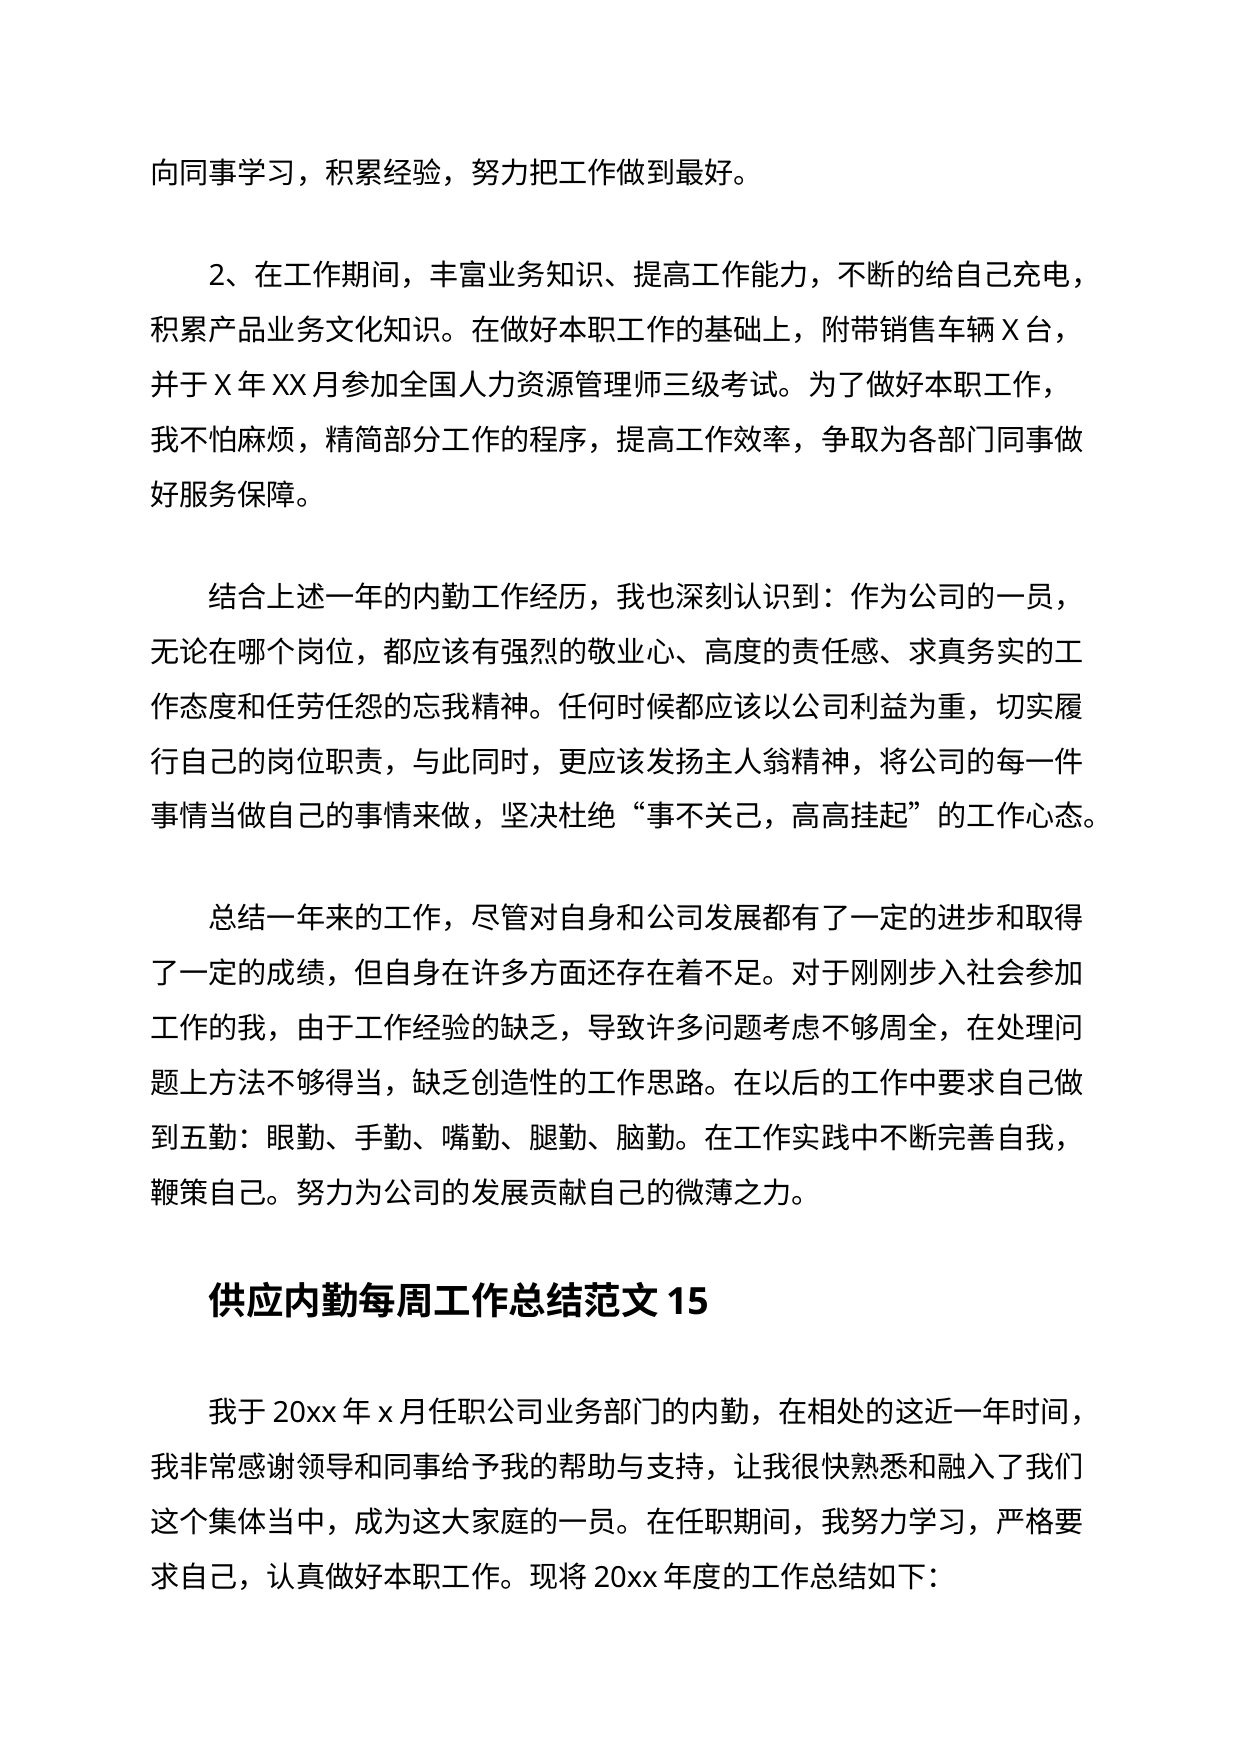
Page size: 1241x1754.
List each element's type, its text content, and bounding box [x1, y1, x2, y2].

text 总结一年来的工作，尽管对自身和公司发展都有了一定的进步和取得了一定的成绩，但自身在许多方面还存在着不足。对于刚刚步入社会参加工作的我，由于工作经验的缺乏，导致许多问题考虑不够周全，在处理问题上方法不够得当，缺乏创造性的工作思路。在以后的工作中要求自己做到五勤：眼勤、手勤、嘴勤、腿勤、脑勤。在工作实践中不断完善自我，鞭策自己。努力为公司的发展贡献自己的微薄之力。 [150, 895, 1090, 1212]
text 我于20xx年x月任职公司业务部门的内勤，在相处的这近一年时间，我非常感谢领导和同事给予我的帮助与支持，让我很快熟悉和融入了我们这个集体当中，成为这大家庭的一员。在任职期间，我努力学习，严格要求自己，认真做好本职工作。现将20xx年度的工作总结如下： [150, 1389, 1090, 1596]
text 结合上述一年的内勤工作经历，我也深刻认识到：作为公司的一员，无论在哪个岗位，都应该有强烈的敬业心、高度的责任感、求真务实的工作态度和任劳任怨的忘我精神。任何时候都应该以公司利益为重，切实履行自己的岗位职责，与此同时，更应该发扬主人翁精神，将公司的每一件事情当做自己的事情来做，坚决杜绝“事不关己，高高挂起”的工作心态。 [150, 573, 1090, 835]
text 供应内勤每周工作总结范文15 [150, 1271, 1090, 1326]
text 2、在工作期间，丰富业务知识、提高工作能力，不断的给自己充电，积累产品业务文化知识。在做好本职工作的基础上，附带销售车辆X台，并于X年XX月参加全国人力资源管理师三级考试。为了做好本职工作，我不怕麻烦，精简部分工作的程序，提高工作效率，争取为各部门同事做好服务保障。 [150, 252, 1090, 514]
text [150, 150, 1090, 192]
